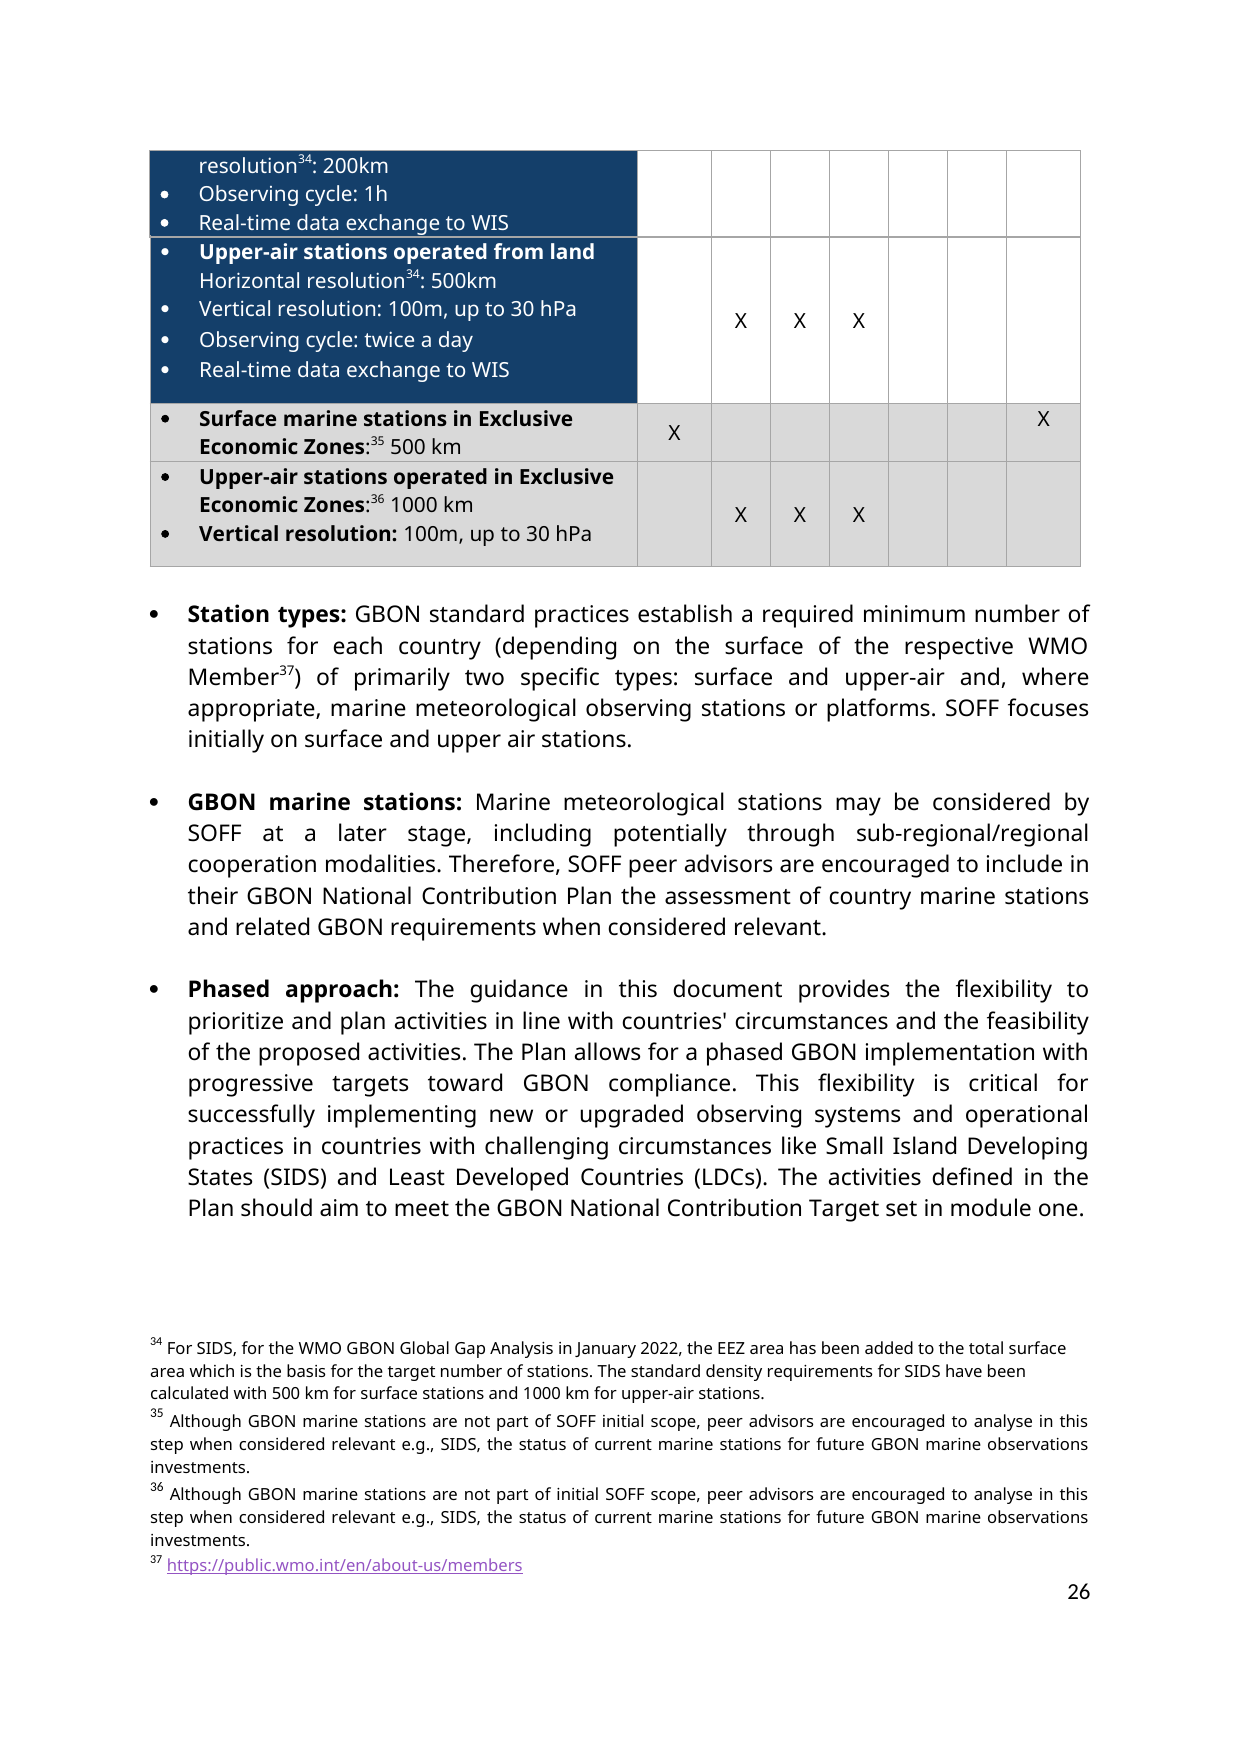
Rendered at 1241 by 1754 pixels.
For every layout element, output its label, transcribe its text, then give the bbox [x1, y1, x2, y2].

table_cell [948, 238, 1006, 403]
table_cell [1007, 238, 1080, 403]
table_cell [830, 404, 888, 461]
table_cell X [889, 151, 947, 236]
table_cell [1007, 462, 1080, 566]
table_cell [771, 404, 829, 461]
table_cell X [830, 151, 888, 236]
table_cell Upper-air stations operated from land Horizontal resolution34: 500km Vertical resolution: 100m, up to 30 hPa Observing cycle: twice a day Real-time data exchange to WIS [151, 238, 637, 403]
table_cell Surface marine stations in Exclusive Economic Zones: 500 km [151, 404, 637, 461]
table_cell X [830, 462, 888, 566]
table_cell X [830, 238, 888, 403]
table_cell X [712, 151, 770, 236]
table_cell X [638, 151, 711, 236]
list GBON marine stations: Marine meteorological stations may be considered by SOFF at a later stage, including potentially through sub-regional/regional cooperation modalities. Therefore, SOFF peer advisors are encouraged to include in their GBON National Contribution Plan the assessment of country marine stations and related GBON requirements when considered relevant. [150, 786, 1090, 942]
list Phased approach: The guidance in this document provides the flexibility to prioritize and plan activities in line with countries' circumstances and the feasibility of the proposed activities. The Plan allows for a phased GBON implementation with progressive targets toward GBON compliance. This flexibility is critical for successfully implementing new or upgraded observing systems and operational practices in countries with challenging circumstances like Small Island Developing States (SIDS) and Least Developed Countries (LDCs). The activities defined in the Plan should aim to meet the GBON National Contribution Target set in module one. [150, 973, 1090, 1223]
table_cell [948, 404, 1006, 461]
table_cell [889, 238, 947, 403]
table_cell X [771, 238, 829, 403]
table_cell X [771, 462, 829, 566]
table_cell Upper-air stations operated in Exclusive Economic Zones: 1000 km Vertical resolution: 100m, up to 30 hPa [151, 462, 637, 566]
list Station types: GBON standard practices establish a required minimum number of stations for each country (depending on the surface of the respective WMO Member) of primarily two specific types: surface and upper-air and, where appropriate, marine meteorological observing stations or platforms. SOFF focuses initially on surface and upper air stations. [150, 598, 1090, 755]
table_cell [712, 404, 770, 461]
table_cell [889, 462, 947, 566]
table_cell X [1007, 404, 1080, 461]
table_cell [948, 462, 1006, 566]
table_cell X [638, 404, 711, 461]
table_cell [638, 462, 711, 566]
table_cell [150, 151, 637, 236]
table_cell X [771, 151, 829, 236]
table_cell X [712, 238, 770, 403]
table_cell [638, 238, 711, 403]
table_cell X [948, 151, 1006, 236]
table_cell [889, 404, 947, 461]
table_cell X [712, 462, 770, 566]
table_cell [1007, 151, 1080, 236]
